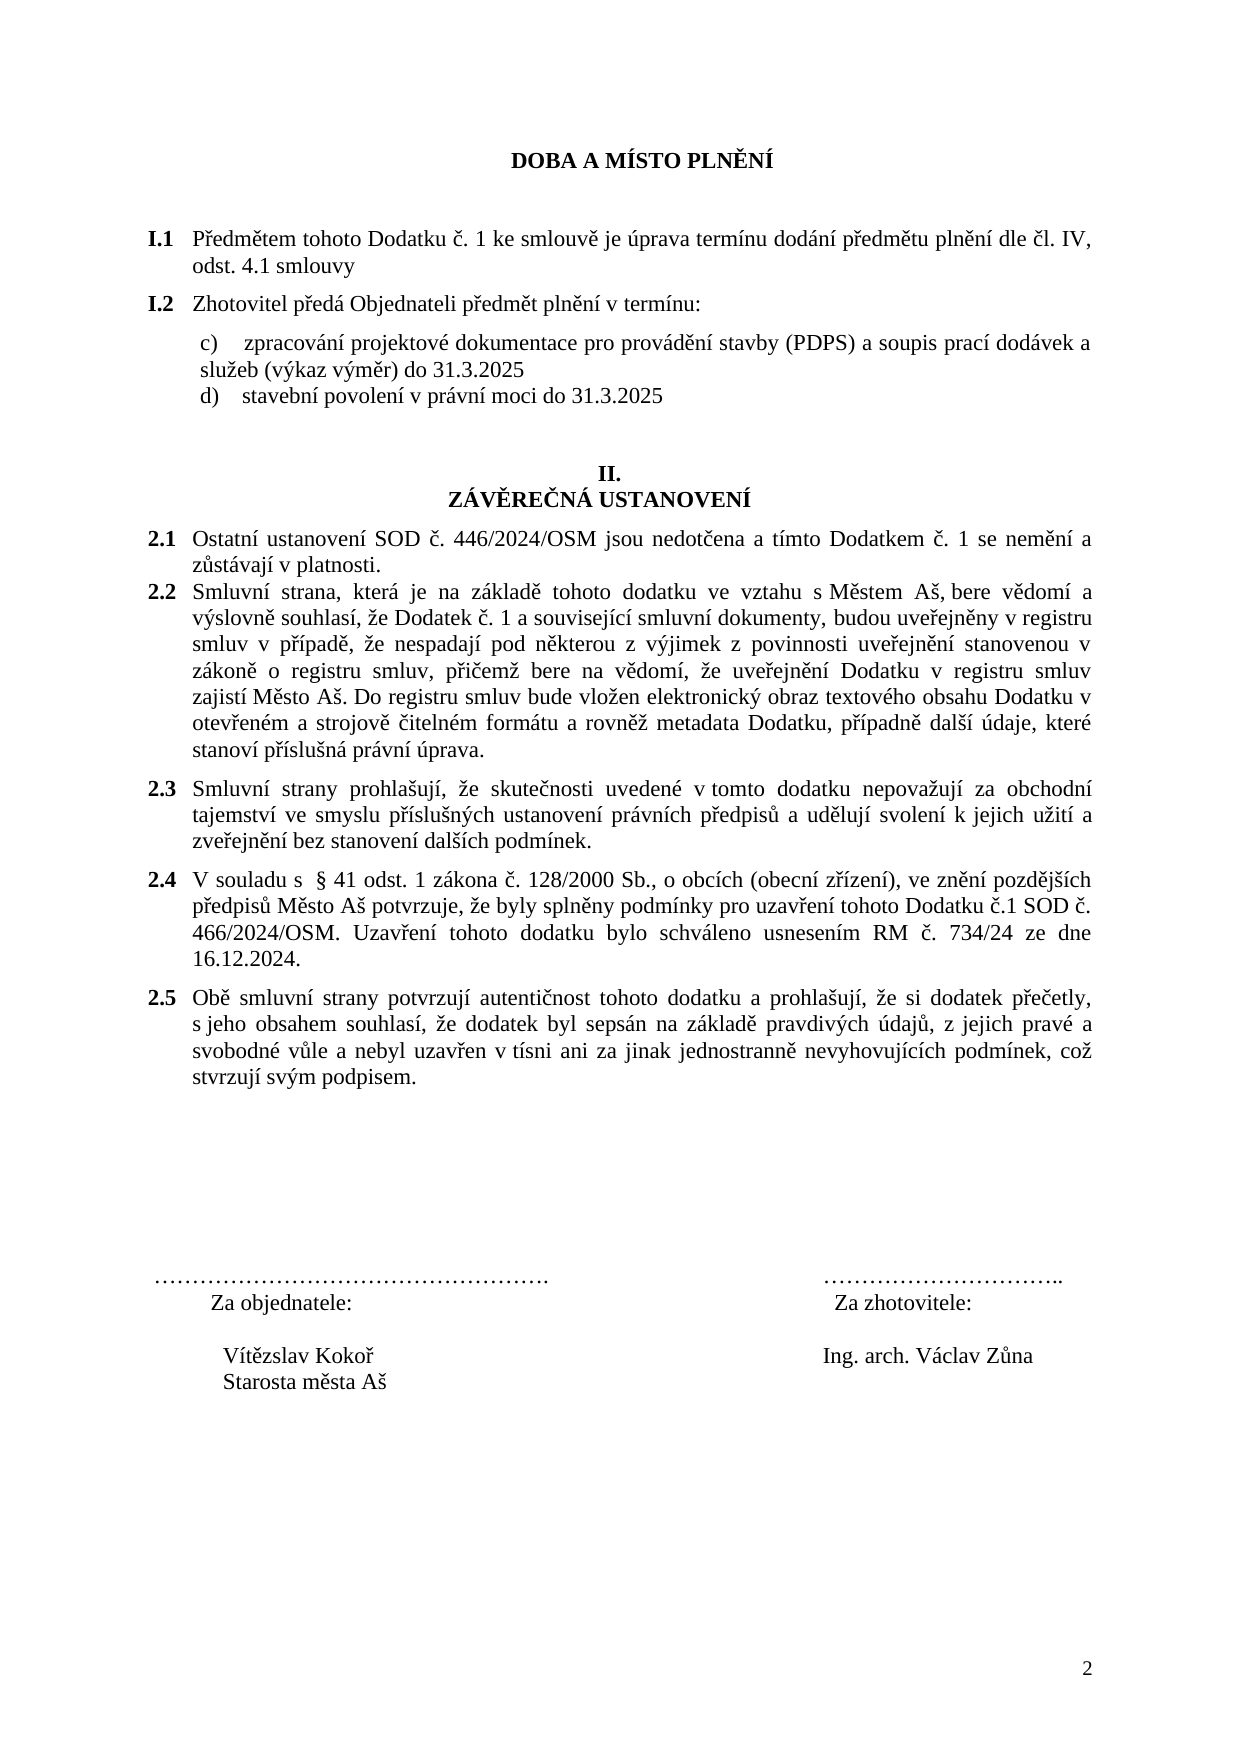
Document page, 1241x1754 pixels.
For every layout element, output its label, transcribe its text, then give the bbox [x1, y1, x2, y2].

text ZÁVĚREČNÁ USTANOVENÍ [373, 486, 1093, 512]
list V souladu s § 41 odst. 1 zákona č. 128/2000 Sb., o obcích (obecní zřízení), ve znění pozdějších předpisů Město Aš potvrzuje, že byly splněny podmínky pro uzavření tohoto Dodatku č.1 SOD č. 466/2024/OSM. Uzavření tohoto dodatku bylo schváleno usnesením RM č. 734/24 ze dne 16.12.2024. [148, 866, 1093, 972]
text d) stavební povolení v právní moci do 31.3.2025 [200, 382, 1093, 408]
text II. [523, 460, 1093, 486]
list Předmětem tohoto Dodatku č. 1 ke smlouvě je úprava termínu dodání předmětu plnění dle čl. IV, odst. 4.1 smlouvy [148, 225, 1093, 278]
list Obě smluvní strany potvrzují autentičnost tohoto dodatku a prohlašují, že si dodatek přečetly, s jeho obsahem souhlasí, že dodatek byl sepsán na základě pravdivých údajů, z jejich pravé a svobodné vůle a nebyl uzavřen v tísni ani za jinak jednostranně nevyhovujících podmínek, což stvrzují svým podpisem. [148, 984, 1093, 1089]
text DOBA A MÍSTO PLNĚNÍ [192, 148, 1093, 174]
list Ostatní ustanovení SOD č. 446/2024/OSM jsou nedotčena a tímto Dodatkem č. 1 se nemění a zůstávají v platnosti. [148, 525, 1093, 578]
list Zhotovitel předá Objednateli předmět plnění v termínu: [148, 291, 1093, 317]
text ……………………………………………. ………………………….. [148, 1263, 1093, 1289]
list Smluvní strany prohlašují, že skutečnosti uvedené v tomto dodatku nepovažují za obchodní tajemství ve smyslu příslušných ustanovení právních předpisů a udělují svolení k jejich užití a zveřejnění bez stanovení dalších podmínek. [148, 775, 1093, 854]
text Za objednatele: Za zhotovitele: [148, 1289, 1093, 1315]
text Starosta města Aš [148, 1368, 1093, 1394]
list Smluvní strana, která je na základě tohoto dodatku ve vztahu s Městem Aš, bere vědomí a výslovně souhlasí, že Dodatek č. 1 a související smluvní dokumenty, budou uveřejněny v registru smluv v případě, že nespadají pod některou z výjimek z povinnosti uveřejnění stanovenou v zákoně o registru smluv, přičemž bere na vědomí, že uveřejnění Dodatku v registru smluv zajistí Město Aš. Do registru smluv bude vložen elektronický obraz textového obsahu Dodatku v otevřeném a strojově čitelném formátu a rovněž metadata Dodatku, případně další údaje, které stanoví příslušná právní úprava. [148, 578, 1093, 762]
text c) zpracování projektové dokumentace pro provádění stavby (PDPS) a soupis prací dodávek a služeb (výkaz výměr) do 31.3.2025 [200, 329, 1093, 382]
text Vítězslav Kokoř Ing. arch. Václav Zůna [148, 1342, 1093, 1368]
